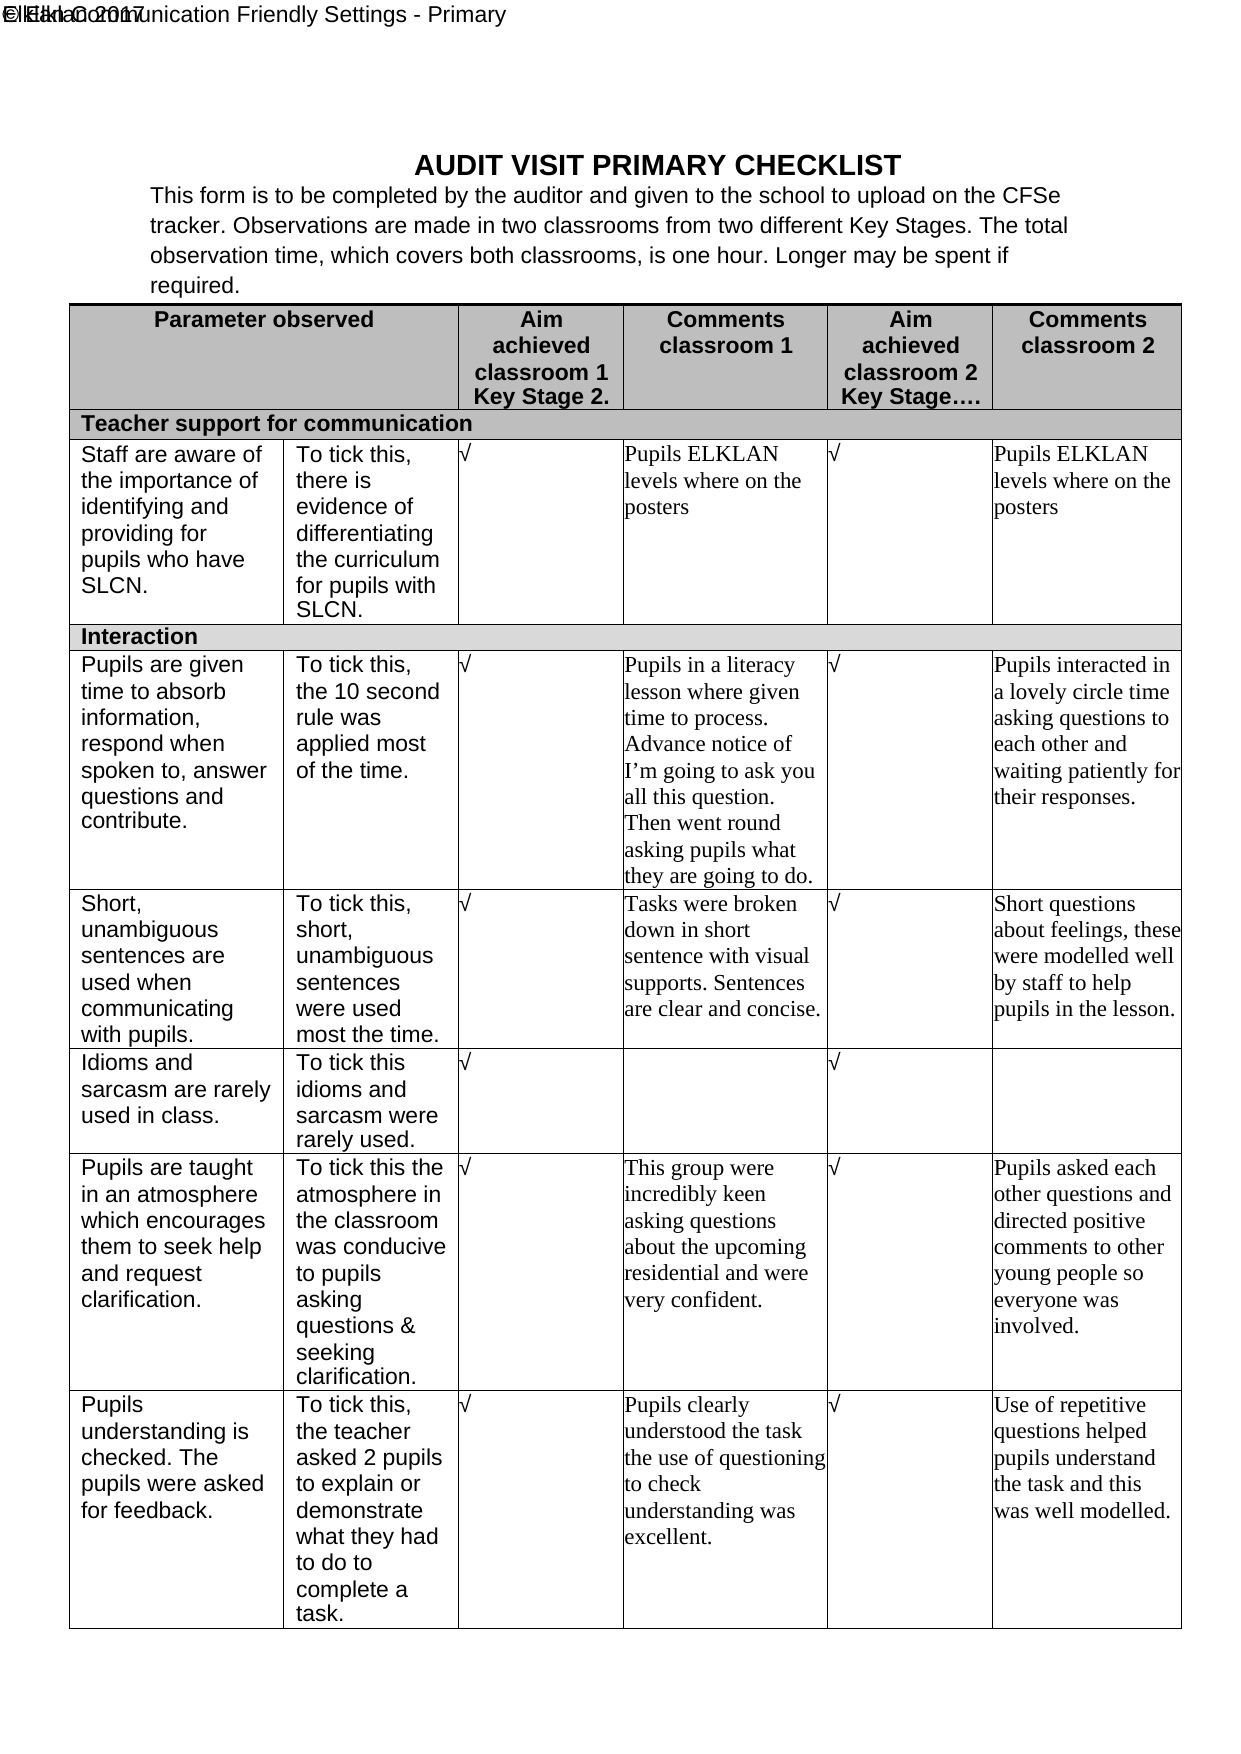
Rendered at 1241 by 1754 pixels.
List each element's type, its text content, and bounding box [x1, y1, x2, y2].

table_cell Pupils ELKLAN levels where on the posters [993, 440, 1181, 624]
table_header Parameter observed [70, 306, 458, 409]
table_cell Interaction [70, 625, 1181, 650]
table_cell Short questions about feelings, these were modelled well by staff to help pupils in the lesson. [993, 890, 1181, 1048]
table_cell Tasks were broken down in short sentence with visual supports. Sentences are clear and concise. [624, 890, 827, 1048]
table_cell Use of repetitive questions helped pupils understand the task and this was well modelled. [993, 1391, 1181, 1627]
table_cell √ [459, 651, 623, 888]
table_cell [624, 1049, 827, 1153]
table_cell To tick this idioms and sarcasm were rarely used. [284, 1049, 458, 1153]
table_header Comments classroom 2 [993, 306, 1181, 409]
text AUDIT VISIT PRIMARY CHECKLIST [414, 148, 1194, 182]
table_cell √ [459, 1049, 623, 1153]
text This form is to be completed by the auditor and given to the school to upload on the CFSe tracker. Observations are made in two classrooms from two different Key Stages. The total observation time, which covers both classrooms, is one hour. Longer may be spent if required. [150, 182, 1070, 299]
table_cell Idioms and sarcasm are rarely used in class. [70, 1049, 283, 1153]
table_cell √ [828, 651, 992, 888]
table_cell Pupils in a literacy lesson where given time to process. Advance notice of I’m going to ask you all this question. Then went round asking pupils what they are going to do. [624, 651, 827, 888]
table_cell This group were incredibly keen asking questions about the upcoming residential and were very confident. [624, 1154, 827, 1390]
table_cell To tick this, short, unambiguous sentences were used most the time. [284, 890, 458, 1048]
table_cell Pupils interacted in a lovely circle time asking questions to each other and waiting patiently for their responses. [993, 651, 1181, 888]
table_cell √ [828, 890, 992, 1048]
table_cell √ [459, 890, 623, 1048]
table_cell √ [828, 1391, 992, 1627]
table_cell To tick this, the teacher asked 2 pupils to explain or demonstrate what they had to do to complete a task. [284, 1391, 458, 1627]
table_cell Short, unambiguous sentences are used when communicating with pupils. [70, 890, 283, 1048]
table_cell √ [459, 440, 623, 624]
table_cell Pupils understanding is checked. The pupils were asked for feedback. [70, 1391, 283, 1627]
table_cell Pupils clearly understood the task the use of questioning to check understanding was excellent. [624, 1391, 827, 1627]
table_cell √ [828, 1154, 992, 1390]
table_cell Staff are aware of the importance of identifying and providing for pupils who have SLCN. [70, 440, 283, 624]
table_cell [993, 1049, 1181, 1153]
table_header Aim achieved classroom 2 Key Stage…. [828, 306, 992, 409]
table_cell To tick this, the 10 second rule was applied most of the time. [284, 651, 458, 888]
table_header Aim achieved classroom 1 Key Stage 2. [459, 306, 623, 409]
table_cell √ [459, 1154, 623, 1390]
table_cell √ [828, 1049, 992, 1153]
table_cell √ [459, 1391, 623, 1627]
table_cell Pupils asked each other questions and directed positive comments to other young people so everyone was involved. [993, 1154, 1181, 1390]
table_cell Teacher support for communication [70, 410, 1181, 439]
table_cell √ [828, 440, 992, 624]
table_cell To tick this the atmosphere in the classroom was conducive to pupils asking questions & seeking clarification. [284, 1154, 458, 1390]
table_cell To tick this, there is evidence of differentiating the curriculum for pupils with SLCN. [284, 440, 458, 624]
table_cell Pupils are given time to absorb information, respond when spoken to, answer questions and contribute. [70, 651, 283, 888]
table_cell Pupils are taught in an atmosphere which encourages them to seek help and request clarification. [70, 1154, 283, 1390]
table_header Comments classroom 1 [624, 306, 827, 409]
table_cell Pupils ELKLAN levels where on the posters [624, 440, 827, 624]
